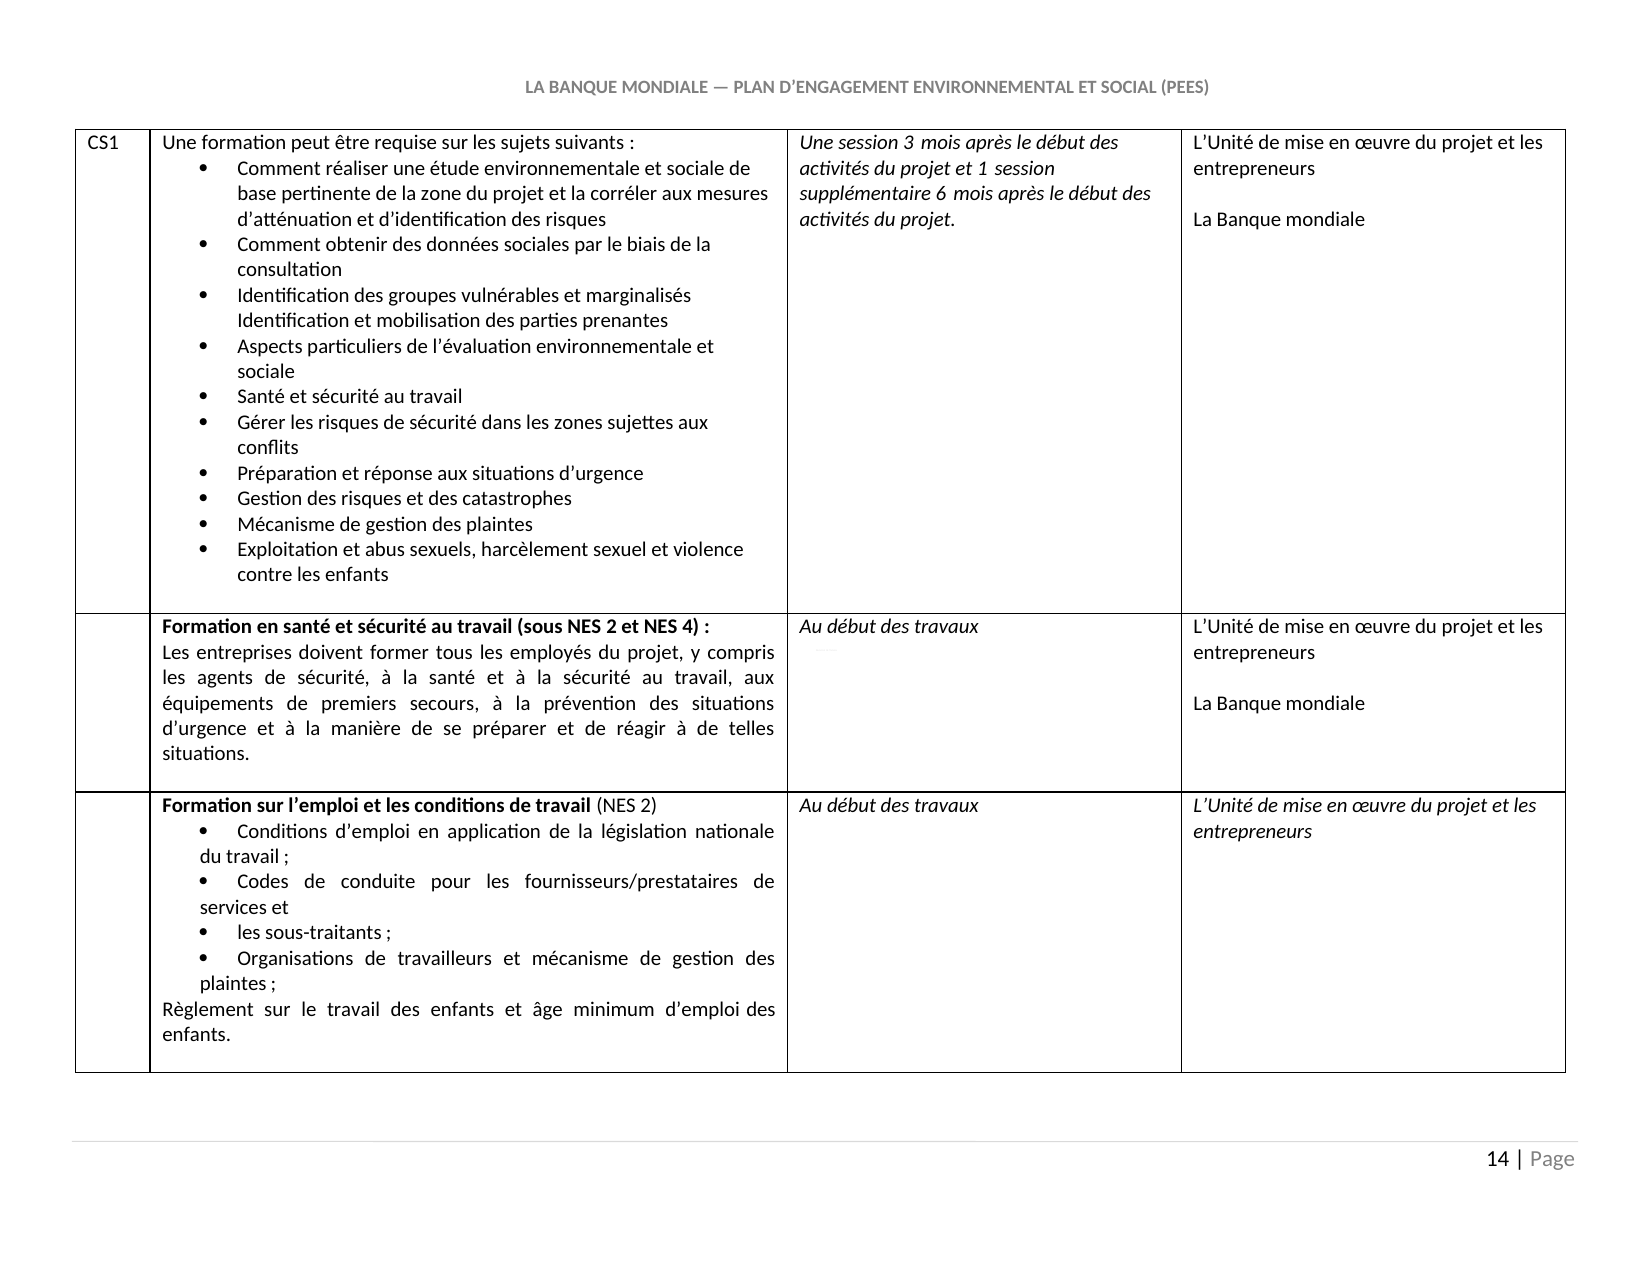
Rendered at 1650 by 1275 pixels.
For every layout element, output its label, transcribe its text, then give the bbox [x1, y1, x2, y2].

table_cell Au début des travaux [788, 614, 1181, 791]
table_cell Au début des travaux [788, 793, 1181, 1072]
table_cell CS1 [76, 130, 149, 612]
table_cell Une formation peut être requise sur les sujets suivants : Comment réaliser une étude environnementale et sociale de base pertinente de la zone du projet et la corréler aux mesures d’atténuation et d’identification des risques Comment obtenir des données sociales par le biais de la consultation Identification des groupes vulnérables et marginalisés Identification et mobilisation des parties prenantes Aspects particuliers de l’évaluation environnementale et sociale Santé et sécurité au travail Gérer les risques de sécurité dans les zones sujettes aux conflits Préparation et réponse aux situations d’urgence Gestion des risques et des catastrophes Mécanisme de gestion des plaintes Exploitation et abus sexuels, harcèlement sexuel et violence contre les enfants [151, 130, 787, 612]
table_cell Formation sur l’emploi et les conditions de travail (NES 2) Conditions d’emploi en application de la législation nationale du travail ; Codes de conduite pour les fournisseurs/prestataires de services et les sous-traitants ; Organisations de travailleurs et mécanisme de gestion des plaintes ; Règlement sur le travail des enfants et âge minimum d’emploi des enfants. [151, 793, 787, 1072]
table_cell [76, 614, 149, 791]
table_cell L’Unité de mise en œuvre du projet et les entrepreneurs La Banque mondiale [1182, 614, 1565, 791]
table_cell Une session 3 mois après le début des activités du projet et 1 session supplémentaire 6 mois après le début des activités du projet. [788, 130, 1181, 612]
table_cell L’Unité de mise en œuvre du projet et les entrepreneurs La Banque mondiale [1182, 130, 1565, 612]
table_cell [1182, 793, 1565, 1072]
table_cell Formation en santé et sécurité au travail (sous NES 2 et NES 4) : Les entreprises doivent former tous les employés du projet, y compris les agents de sécurité, à la santé et à la sécurité au travail, aux équipements de premiers secours, à la prévention des situations d’urgence et à la manière de se préparer et de réagir à de telles situations. [151, 614, 787, 791]
table_cell [76, 793, 149, 1072]
